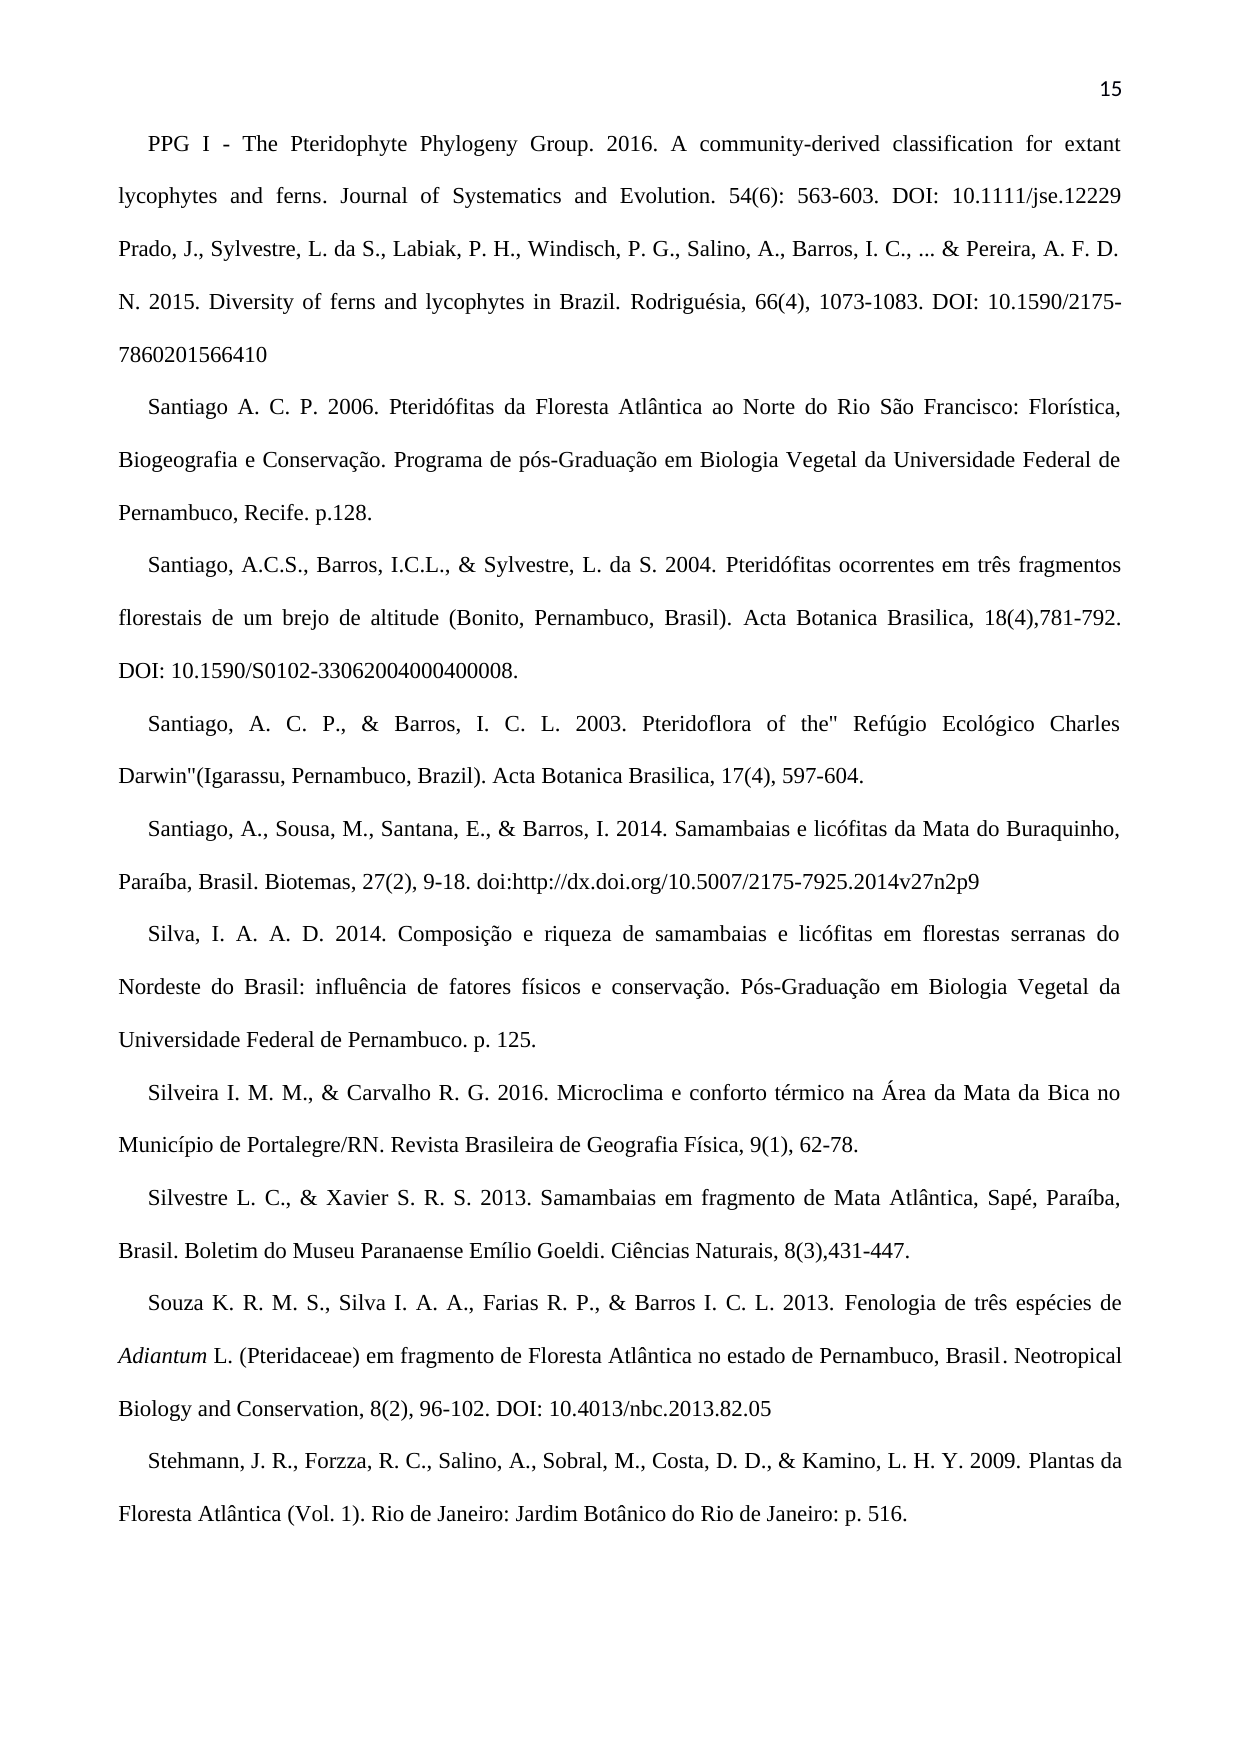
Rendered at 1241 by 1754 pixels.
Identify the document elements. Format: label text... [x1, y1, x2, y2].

text Stehmann, J. R., Forzza, R. C., Salino, A., Sobral, M., Costa, D. D., & Kamino, L. H. Y. 2009. Plantas da Floresta Atlântica (Vol. 1). Rio de Janeiro: Jardim Botânico do Rio de Janeiro: p. 516. [118, 1447, 1122, 1527]
text Souza K. R. M. S., Silva I. A. A., Farias R. P., & Barros I. C. L. 2013. Fenologia de três espécies de Adiantum L. (Pteridaceae) em fragmento de Floresta Atlântica no estado de Pernambuco, Brasil. Neotropical Biology and Conservation, 8(2), 96-102. DOI: 10.4013/nbc.2013.82.05 [118, 1289, 1122, 1421]
text PPG I - The Pteridophyte Phylogeny Group. 2016. A community-derived classification for extant lycophytes and ferns. Journal of Systematics and Evolution. 54(6): 563-603. DOI: 10.1111/jse.12229 Prado, J., Sylvestre, L. da S., Labiak, P. H., Windisch, P. G., Salino, A., Barros, I. C., ... & Pereira, A. F. D. N. 2015. Diversity of ferns and lycophytes in Brazil. Rodriguésia, 66(4), 1073-1083. DOI: 10.1590/2175-7860201566410 [118, 130, 1122, 367]
text Santiago A. C. P. 2006. Pteridófitas da Floresta Atlântica ao Norte do Rio São Francisco: Florística, Biogeografia e Conservação. Programa de pós-Graduação em Biologia Vegetal da Universidade Federal de Pernambuco, Recife. p.128. [118, 393, 1122, 525]
text Santiago, A., Sousa, M., Santana, E., & Barros, I. 2014. Samambaias e licófitas da Mata do Buraquinho, Paraíba, Brasil. Biotemas, 27(2), 9-18. doi:http://dx.doi.org/10.5007/2175-7925.2014v27n2p9 [118, 815, 1122, 894]
text Silveira I. M. M., & Carvalho R. G. 2016. Microclima e conforto térmico na Área da Mata da Bica no Município de Portalegre/RN. Revista Brasileira de Geografia Física, 9(1), 62-78. [118, 1078, 1122, 1158]
text Santiago, A. C. P., & Barros, I. C. L. 2003. Pteridoflora of the" Refúgio Ecológico Charles Darwin"(Igarassu, Pernambuco, Brazil). Acta Botanica Brasilica, 17(4), 597-604. [118, 709, 1122, 789]
text Silvestre L. C., & Xavier S. R. S. 2013. Samambaias em fragmento de Mata Atlântica, Sapé, Paraíba, Brasil. Boletim do Museu Paranaense Emílio Goeldi. Ciências Naturais, 8(3),431-447. [118, 1184, 1122, 1263]
text Santiago, A.C.S., Barros, I.C.L., & Sylvestre, L. da S. 2004. Pteridófitas ocorrentes em três fragmentos florestais de um brejo de altitude (Bonito, Pernambuco, Brasil). Acta Botanica Brasilica, 18(4),781-792. DOI: 10.1590/S0102-33062004000400008. [118, 551, 1122, 683]
text Silva, I. A. A. D. 2014. Composição e riqueza de samambaias e licófitas em florestas serranas do Nordeste do Brasil: influência de fatores físicos e conservação. Pós-Graduação em Biologia Vegetal da Universidade Federal de Pernambuco. p. 125. [118, 920, 1122, 1052]
